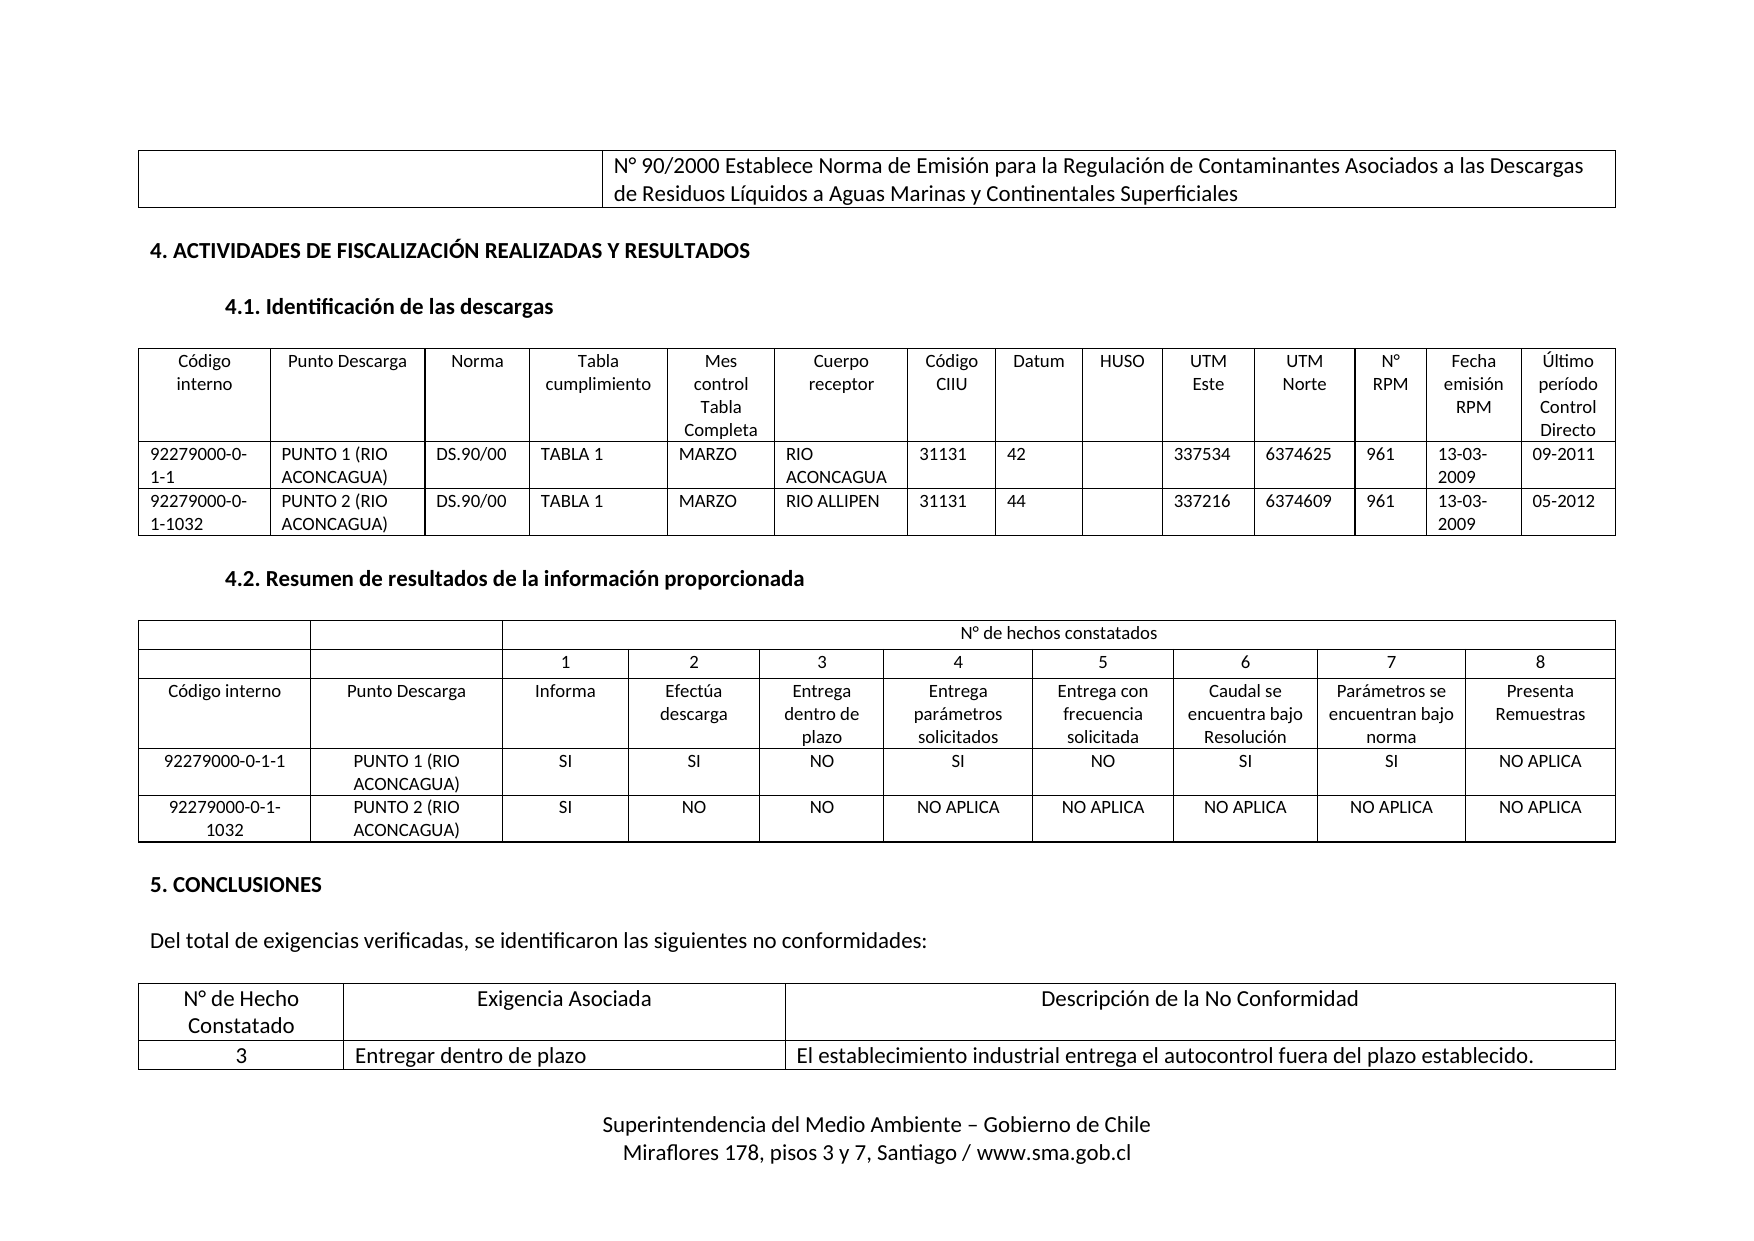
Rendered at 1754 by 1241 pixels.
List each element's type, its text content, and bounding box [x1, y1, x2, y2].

table_cell NO [760, 749, 883, 794]
table_cell NO [1033, 749, 1173, 794]
table_cell 92279000-0-1-1032 [139, 489, 270, 535]
table_cell 7 [1318, 650, 1465, 678]
table_header HUSO [1083, 349, 1162, 441]
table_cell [139, 151, 602, 207]
table_cell 31131 [908, 442, 995, 488]
table_cell 337216 [1163, 489, 1254, 535]
table_header Código interno [139, 349, 270, 441]
table_header N° RPM [1356, 349, 1426, 441]
table_cell Parámetros se encuentran bajo norma [1318, 679, 1465, 748]
table_cell 3 [139, 1041, 343, 1069]
table_header Punto Descarga [271, 349, 424, 441]
table_cell RIO ALLIPEN [775, 489, 907, 535]
table_cell RIO ACONCAGUA [775, 442, 907, 488]
table_cell SI [1318, 749, 1465, 794]
table_cell 42 [996, 442, 1082, 488]
table_cell NO [760, 796, 883, 841]
table_cell Código interno [139, 679, 310, 748]
table_cell SI [503, 749, 628, 794]
table_cell Informa [503, 679, 628, 748]
table_header Cuerpo receptor [775, 349, 907, 441]
table_cell PUNTO 2 (RIO ACONCAGUA) [271, 489, 424, 535]
table_cell 1 [503, 650, 628, 678]
table_cell El establecimiento industrial entrega el autocontrol fuera del plazo establecido. [786, 1041, 1615, 1069]
table_header Fecha emisión RPM [1427, 349, 1521, 441]
table_cell 5 [1033, 650, 1173, 678]
table_cell NO APLICA [1318, 796, 1465, 841]
text 4.2. Resumen de resultados de la información proporcionada [150, 536, 1604, 592]
text 4.1. Identificación de las descargas [150, 264, 1604, 320]
table_header Mes control Tabla Completa [668, 349, 774, 441]
table_cell 13-03-2009 [1427, 489, 1521, 535]
table_cell [1083, 489, 1162, 535]
table_cell Entrega parámetros solicitados [884, 679, 1032, 748]
table_cell Entrega con frecuencia solicitada [1033, 679, 1173, 748]
text 4. ACTIVIDADES DE FISCALIZACIÓN REALIZADAS Y RESULTADOS [150, 208, 1604, 264]
table_cell 44 [996, 489, 1082, 535]
table_cell [1083, 442, 1162, 488]
table_cell 92279000-0-1-1 [139, 749, 310, 794]
table_cell Efectúa descarga [629, 679, 759, 748]
table_cell TABLA 1 [530, 442, 667, 488]
table_header UTM Este [1163, 349, 1254, 441]
table_cell NO APLICA [884, 796, 1032, 841]
table_cell TABLA 1 [530, 489, 667, 535]
table_cell Punto Descarga [311, 679, 502, 748]
table_cell NO APLICA [1174, 796, 1317, 841]
table_header Último período Control Directo [1522, 349, 1615, 441]
table_cell 3 [760, 650, 883, 678]
table_cell 2 [629, 650, 759, 678]
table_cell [603, 151, 1615, 207]
text 5. CONCLUSIONES [150, 843, 1604, 898]
table_cell 92279000-0-1-1 [139, 442, 270, 488]
table_cell NO APLICA [1466, 796, 1615, 841]
table_cell Entregar dentro de plazo [344, 1041, 785, 1069]
table_header N° de hechos constatados [503, 621, 1615, 649]
table_cell DS.90/00 [426, 489, 529, 535]
table_cell NO [629, 796, 759, 841]
table_cell 6 [1174, 650, 1317, 678]
table_cell MARZO [668, 442, 774, 488]
table_cell MARZO [668, 489, 774, 535]
table_cell PUNTO 2 (RIO ACONCAGUA) [311, 796, 502, 841]
table_cell SI [629, 749, 759, 794]
table_header N° de Hecho Constatado [139, 984, 343, 1040]
table_cell [311, 650, 502, 678]
table_cell SI [503, 796, 628, 841]
table_header UTM Norte [1255, 349, 1354, 441]
table_header [139, 621, 310, 649]
table_cell NO APLICA [1033, 796, 1173, 841]
table_header Norma [426, 349, 529, 441]
table_cell 4 [884, 650, 1032, 678]
table_cell 13-03-2009 [1427, 442, 1521, 488]
table_cell PUNTO 1 (RIO ACONCAGUA) [311, 749, 502, 794]
table_cell 8 [1466, 650, 1615, 678]
table_cell 961 [1356, 489, 1426, 535]
table_cell NO APLICA [1466, 749, 1615, 794]
table_cell 09-2011 [1522, 442, 1615, 488]
text Del total de exigencias verificadas, se identificaron las siguientes no conformidades: [150, 898, 1604, 954]
table_cell 961 [1356, 442, 1426, 488]
table_cell PUNTO 1 (RIO ACONCAGUA) [271, 442, 424, 488]
table_cell 31131 [908, 489, 995, 535]
table_cell 337534 [1163, 442, 1254, 488]
table_header [311, 621, 502, 649]
table_cell SI [1174, 749, 1317, 794]
table_cell Entrega dentro de plazo [760, 679, 883, 748]
table_cell 6374625 [1255, 442, 1354, 488]
table_cell Presenta Remuestras [1466, 679, 1615, 748]
table_cell 6374609 [1255, 489, 1354, 535]
table_header Tabla cumplimiento [530, 349, 667, 441]
table_header Exigencia Asociada [344, 984, 785, 1040]
table_cell SI [884, 749, 1032, 794]
table_cell 05-2012 [1522, 489, 1615, 535]
table_header Descripción de la No Conformidad [786, 984, 1615, 1040]
table_cell DS.90/00 [426, 442, 529, 488]
table_header Datum [996, 349, 1082, 441]
table_cell Caudal se encuentra bajo Resolución [1174, 679, 1317, 748]
table_header Código CIIU [908, 349, 995, 441]
table_cell [139, 650, 310, 678]
table_cell 92279000-0-1-1032 [139, 796, 310, 841]
